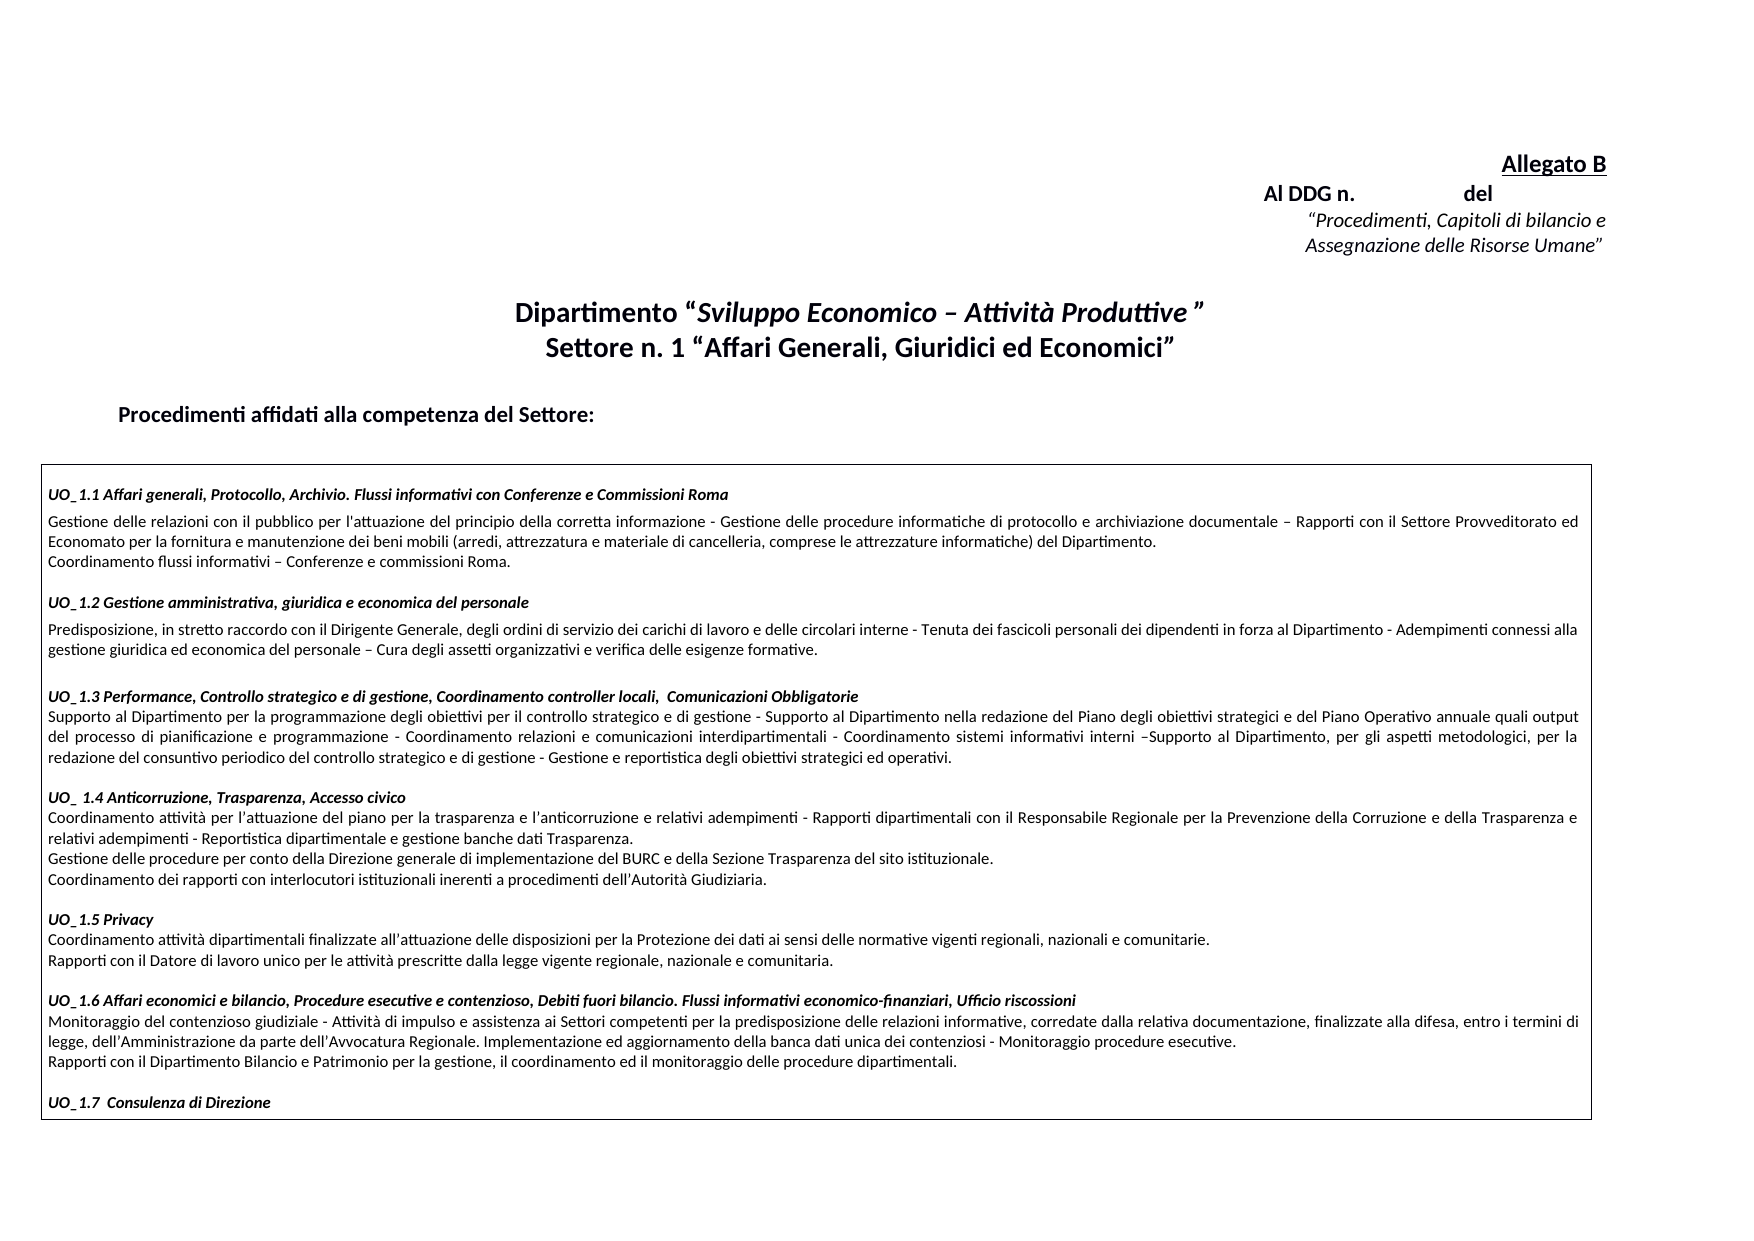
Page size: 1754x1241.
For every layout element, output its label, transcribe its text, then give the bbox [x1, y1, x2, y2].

text Dipartimento “Sviluppo Economico – Attività Produttive ” [118, 294, 1606, 329]
text Al DDG n. del [1077, 179, 1606, 207]
text “Procedimenti, Capitoli di bilancio e [118, 207, 1606, 233]
text Assegnazione delle Risorse Umane” [118, 233, 1606, 258]
text Procedimenti affidati alla competenza del Settore: [118, 401, 1606, 428]
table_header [42, 465, 1591, 1119]
text Settore n. 1 “Affari Generali, Giuridici ed Economici” [118, 329, 1606, 365]
text Allegato B [118, 149, 1606, 179]
